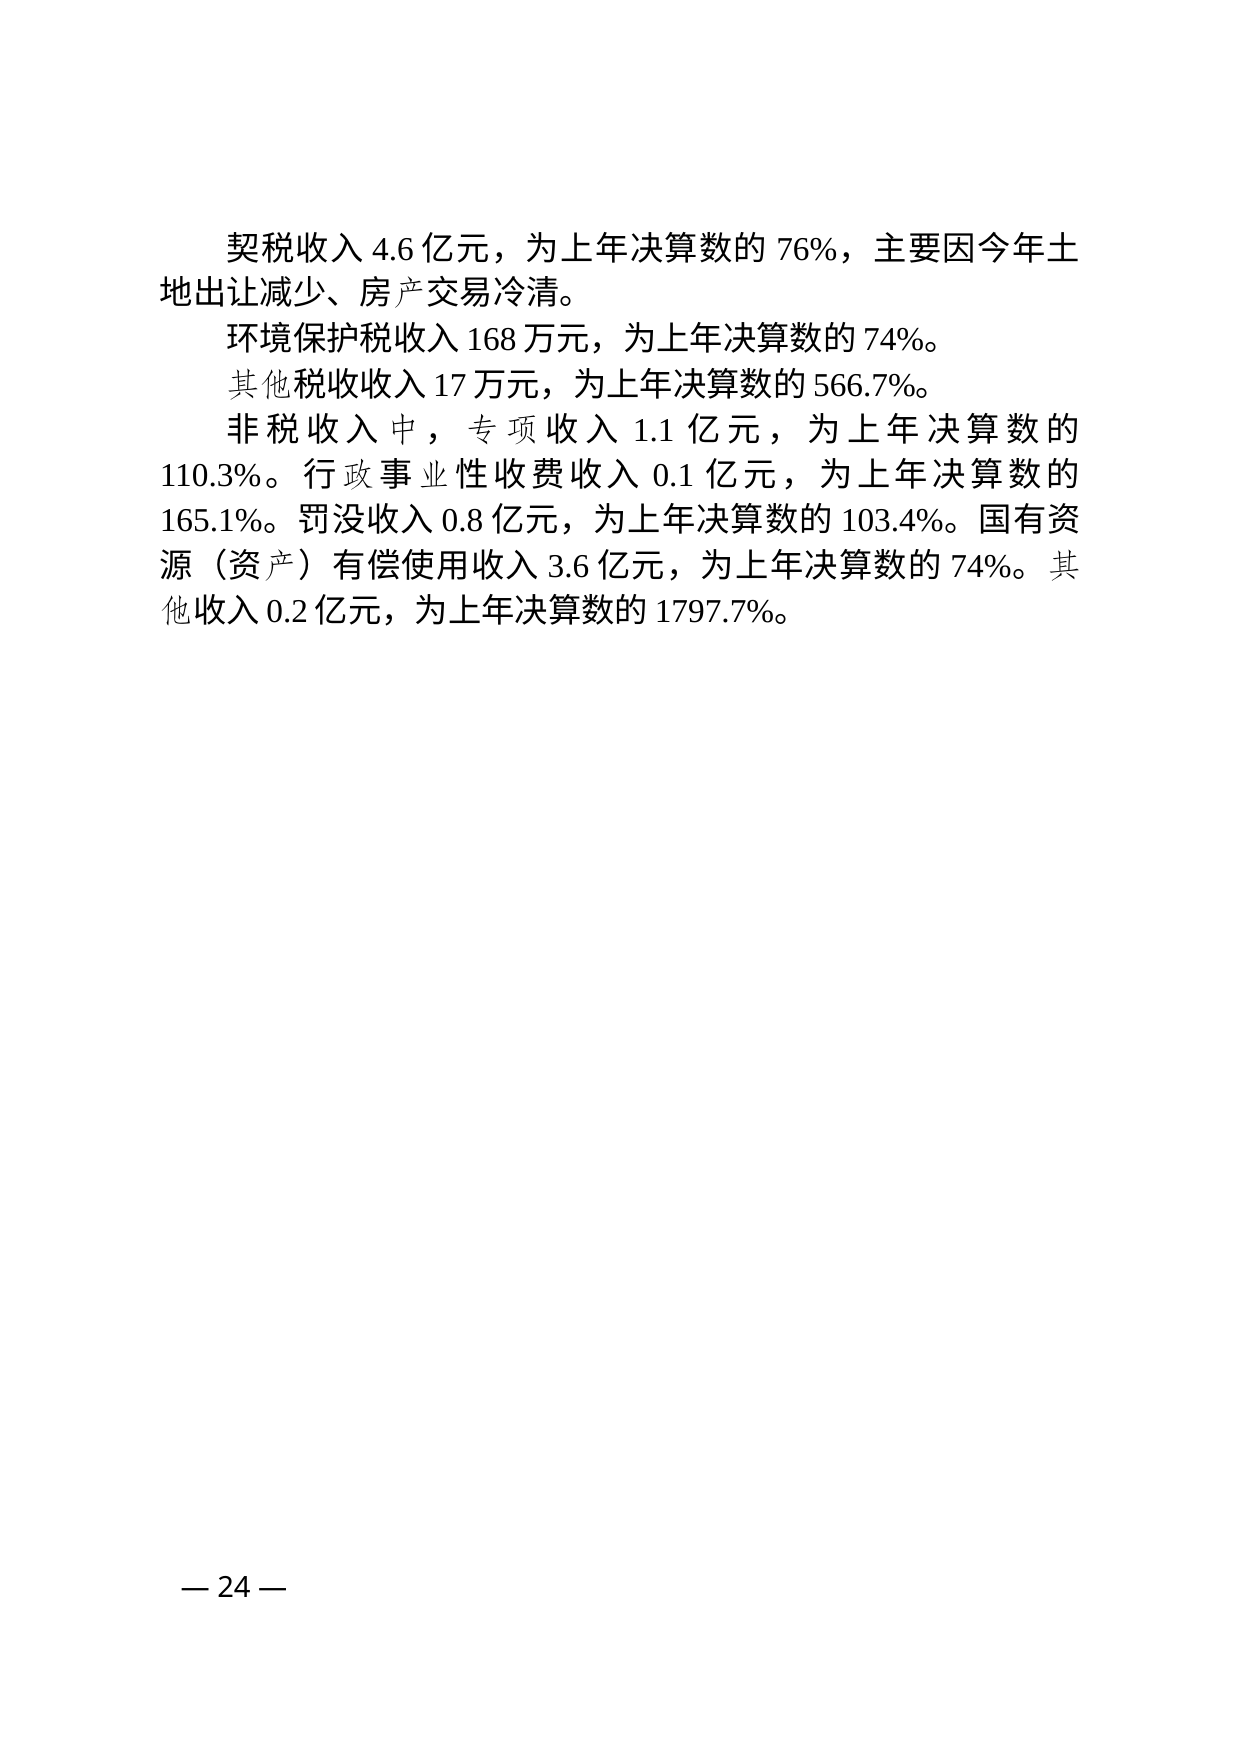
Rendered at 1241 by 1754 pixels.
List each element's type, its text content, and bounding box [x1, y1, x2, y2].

text 非税收入中，专项收入1.1亿元，为上年决算数的110.3%。行政事业性收费收入0.1亿元，为上年决算数的165.1%。罚没收入0.8亿元，为上年决算数的103.4%。国有资源（资产）有偿使用收入3.6亿元，为上年决算数的74%。其他收入0.2亿元，为上年决算数的1797.7%。 [159, 407, 1081, 634]
text 环境保护税收入168万元，为上年决算数的74%。 [159, 316, 1081, 362]
text 其他税收收入17万元，为上年决算数的566.7%。 [159, 362, 1081, 407]
text 契税收入4.6亿元，为上年决算数的76%，主要因今年土地出让减少、房产交易冷清。 [159, 226, 1081, 316]
